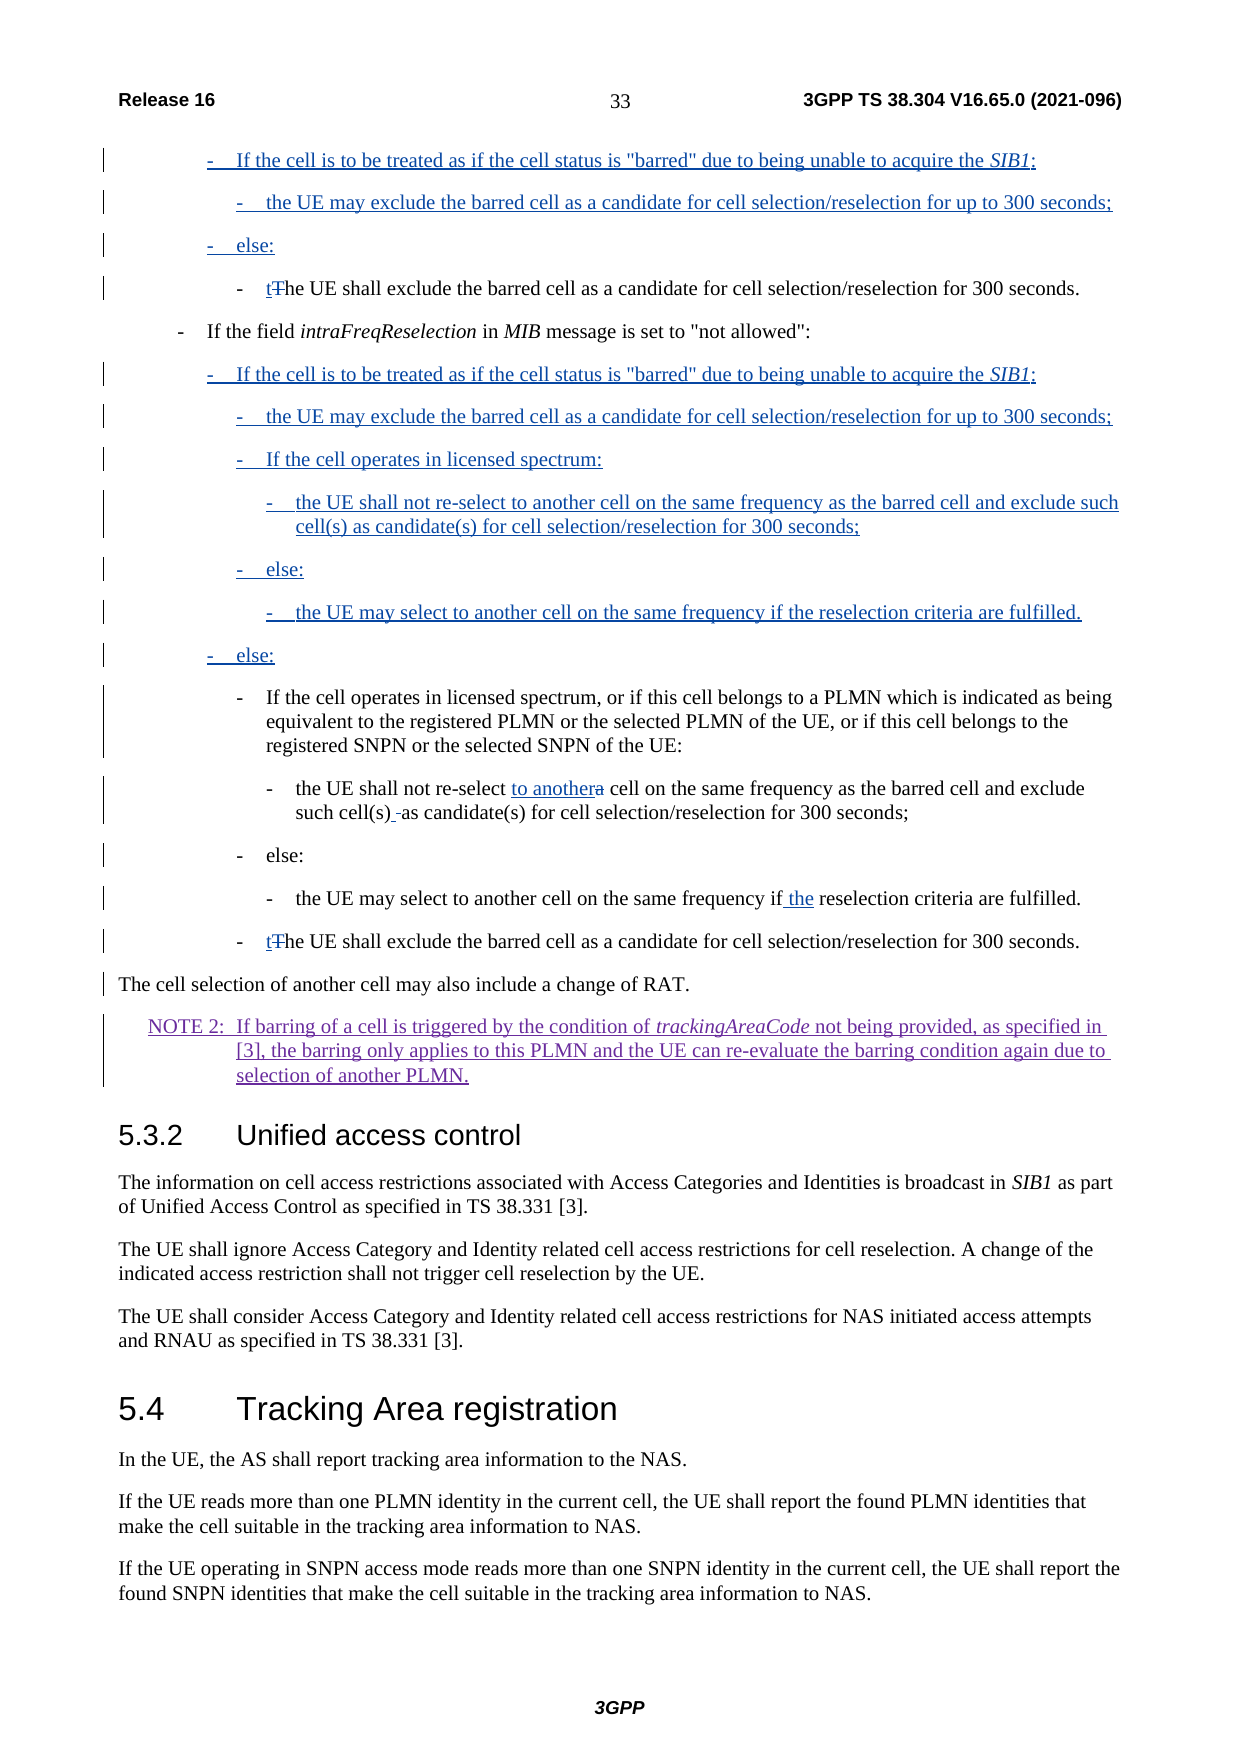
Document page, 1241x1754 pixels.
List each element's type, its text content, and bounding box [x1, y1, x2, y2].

text The UE shall ignore Access Category and Identity related cell access restrictions for cell reselection. A change of the indicated access restriction shall not trigger cell reselection by the UE. [118, 1237, 1122, 1285]
text In the UE, the AS shall report tracking area information to the NAS. [118, 1447, 1122, 1471]
text - else: [236, 843, 1122, 867]
text If the UE reads more than one PLMN identity in the current cell, the UE shall report the found PLMN identities that make the cell suitable in the tracking area information to NAS. [118, 1489, 1122, 1538]
text The cell selection of another cell may also include a change of RAT. [118, 972, 1122, 996]
text - the UE may select to another cell on the same frequency if reselection criteria are fulfilled. [266, 886, 1122, 910]
text The information on cell access restrictions associated with Access Categories and Identities is broadcast in SIB1 as part of Unified Access Control as specified in TS 38.331 [3]. [118, 1170, 1122, 1218]
text The UE shall consider Access Category and Identity related cell access restrictions for NAS initiated access attempts and RNAU as specified in TS 38.331 [3]. [118, 1304, 1122, 1352]
text If the UE operating in SNPN access mode reads more than one SNPN identity in the current cell, the UE shall report the found SNPN identities that make the cell suitable in the tracking area information to NAS. [118, 1556, 1122, 1604]
text - the UE shall not re-select cell on the same frequency as the barred cell and exclude such cell(s)as candidate(s) for cell selection/reselection for 300 seconds; [266, 776, 1122, 824]
subtitle 5.4 Tracking Area registration [118, 1389, 1122, 1428]
text - If the cell operates in licensed spectrum, or if this cell belongs to a PLMN which is indicated as being equivalent to the registered PLMN or the selected PLMN of the UE, or if this cell belongs to the registered SNPN or the selected SNPN of the UE: [236, 685, 1122, 757]
subtitle 5.3.2 Unified access control [118, 1118, 1122, 1151]
text - If the field intraFreqReselection in MIB message is set to "not allowed": [177, 319, 1122, 343]
text - he UE shall exclude the barred cell as a candidate for cell selection/reselection for 300 seconds. [236, 276, 1122, 300]
text - he UE shall exclude the barred cell as a candidate for cell selection/reselection for 300 seconds. [236, 929, 1122, 953]
